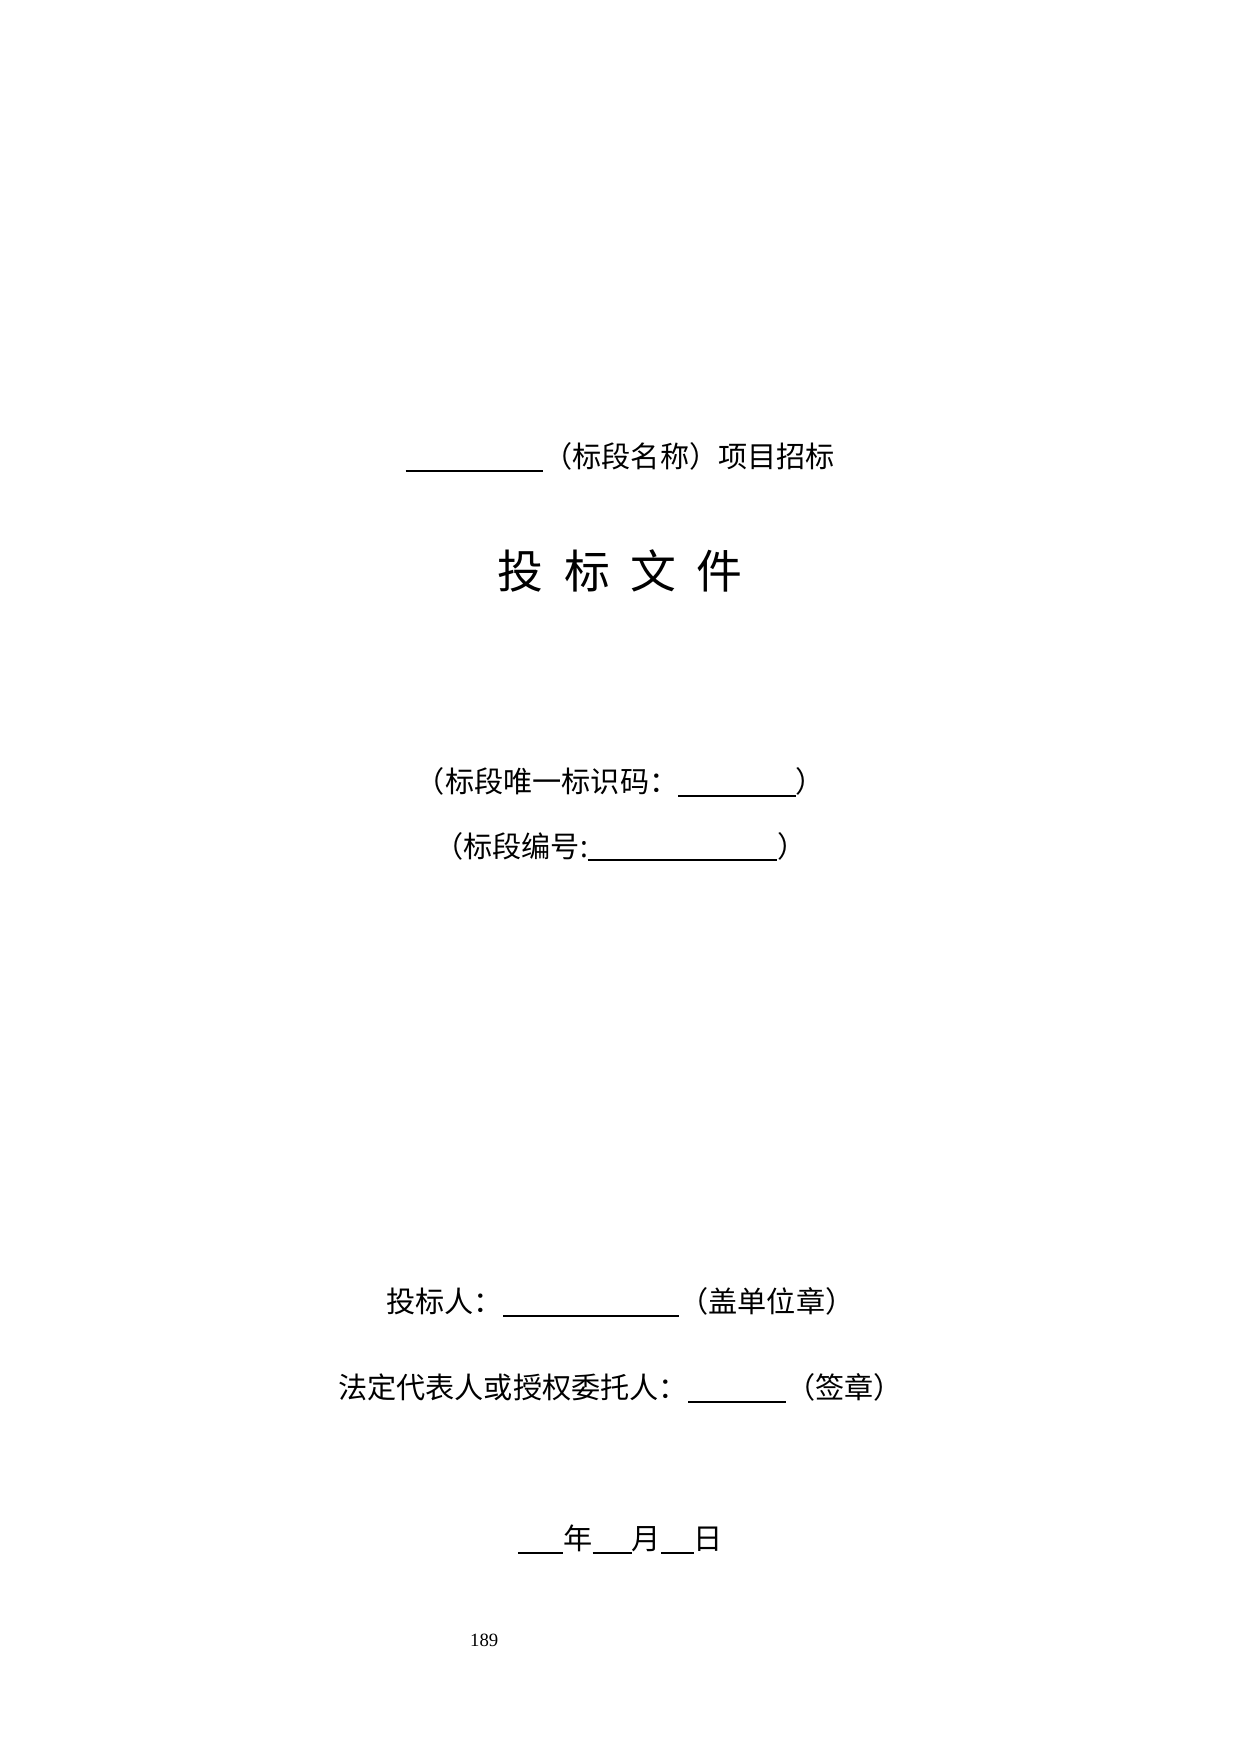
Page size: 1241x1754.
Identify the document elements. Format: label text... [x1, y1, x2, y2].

text （标段名称）项目招标 [187, 422, 1053, 487]
text （标段唯一标识码： ） [187, 747, 1053, 812]
text 投 标 文 件 [187, 519, 1053, 617]
text 年 月 日 [187, 1504, 1053, 1569]
text 投标人： （盖单位章） [187, 1267, 1053, 1332]
text （标段编号: ） [187, 812, 1053, 877]
text 法定代表人或授权委托人： （签章） [187, 1353, 1053, 1418]
